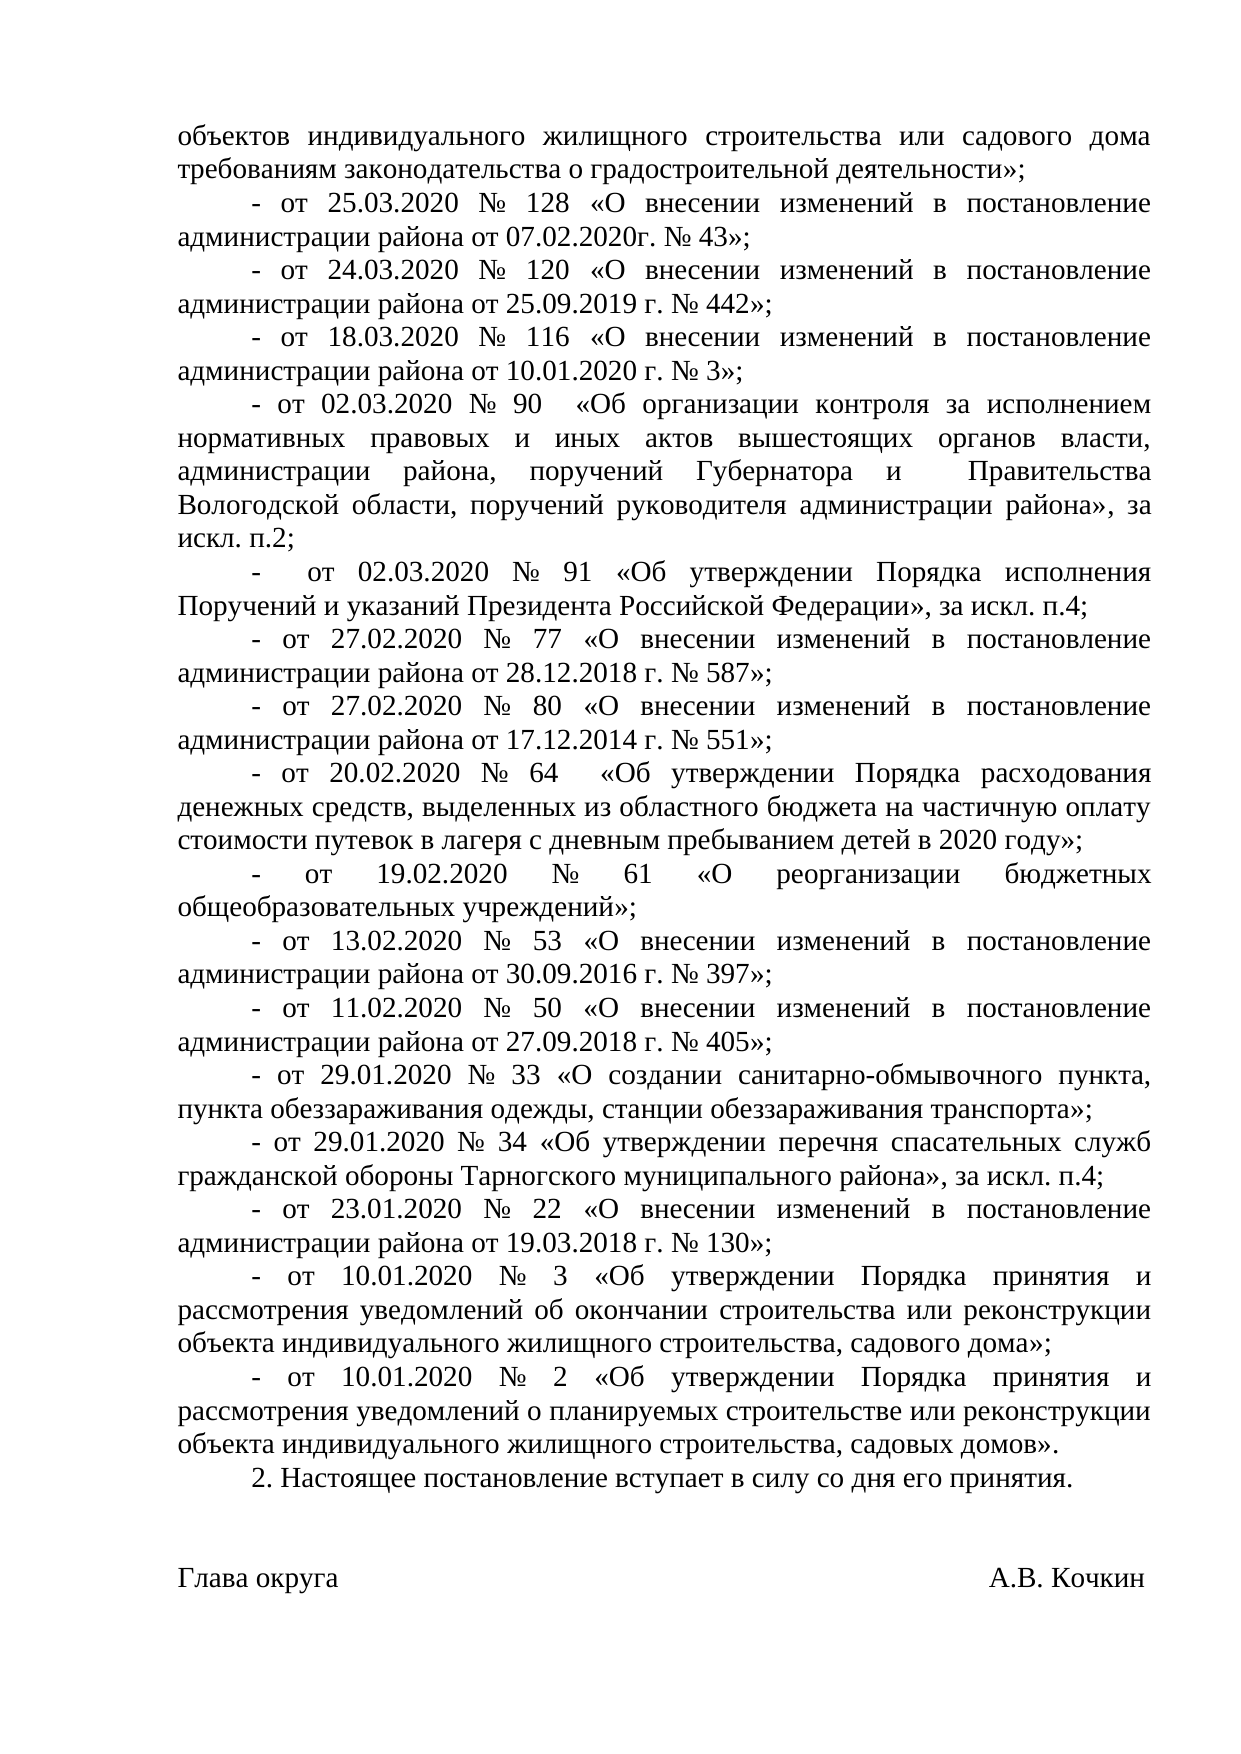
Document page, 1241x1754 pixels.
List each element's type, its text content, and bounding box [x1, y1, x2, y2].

text Глава округа А.В. Кочкин [177, 1560, 1152, 1594]
text - от 19.02.2020 № 61 «О реорганизации бюджетных общеобразовательных учреждений»; [177, 856, 1152, 923]
text 2. Настоящее постановление вступает в силу со дня его принятия. [177, 1460, 1152, 1493]
text - от 23.01.2020 № 22 «О внесении изменений в постановление администрации района от 19.03.2018 г. № 130»; [177, 1191, 1152, 1258]
text - от 02.03.2020 № 90 «Об организации контроля за исполнением нормативных правовых и иных актов вышестоящих органов власти, администрации района, поручений Губернатора и Правительства Вологодской области, поручений руководителя администрации района», за искл. п.2; [177, 386, 1152, 554]
text - от 25.03.2020 № 128 «О внесении изменений в постановление администрации района от 07.02.2020г. № 43»; [177, 185, 1152, 252]
text - от 29.01.2020 № 34 «Об утверждении перечня спасательных служб гражданской обороны Тарногского муниципального района», за искл. п.4; [177, 1124, 1152, 1191]
text - от 29.01.2020 № 33 «О создании санитарно-обмывочного пункта, пункта обеззараживания одежды, станции обеззараживания транспорта»; [177, 1057, 1152, 1124]
text - от 27.02.2020 № 80 «О внесении изменений в постановление администрации района от 17.12.2014 г. № 551»; [177, 688, 1152, 755]
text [177, 118, 1152, 185]
text - от 27.02.2020 № 77 «О внесении изменений в постановление администрации района от 28.12.2018 г. № 587»; [177, 621, 1152, 688]
text - от 02.03.2020 № 91 «Об утверждении Порядка исполнения Поручений и указаний Президента Российской Федерации», за искл. п.4; [177, 554, 1152, 621]
text - от 10.01.2020 № 2 «Об утверждении Порядка принятия и рассмотрения уведомлений о планируемых строительстве или реконструкции объекта индивидуального жилищного строительства, садовых домов». [177, 1359, 1152, 1460]
text - от 18.03.2020 № 116 «О внесении изменений в постановление администрации района от 10.01.2020 г. № 3»; [177, 319, 1152, 386]
text - от 20.02.2020 № 64 «Об утверждении Порядка расходования денежных средств, выделенных из областного бюджета на частичную оплату стоимости путевок в лагеря с дневным пребыванием детей в 2020 году»; [177, 755, 1152, 856]
text - от 13.02.2020 № 53 «О внесении изменений в постановление администрации района от 30.09.2016 г. № 397»; [177, 923, 1152, 990]
text - от 24.03.2020 № 120 «О внесении изменений в постановление администрации района от 25.09.2019 г. № 442»; [177, 252, 1152, 319]
text - от 11.02.2020 № 50 «О внесении изменений в постановление администрации района от 27.09.2018 г. № 405»; [177, 990, 1152, 1057]
text - от 10.01.2020 № 3 «Об утверждении Порядка принятия и рассмотрения уведомлений об окончании строительства или реконструкции объекта индивидуального жилищного строительства, садового дома»; [177, 1258, 1152, 1359]
